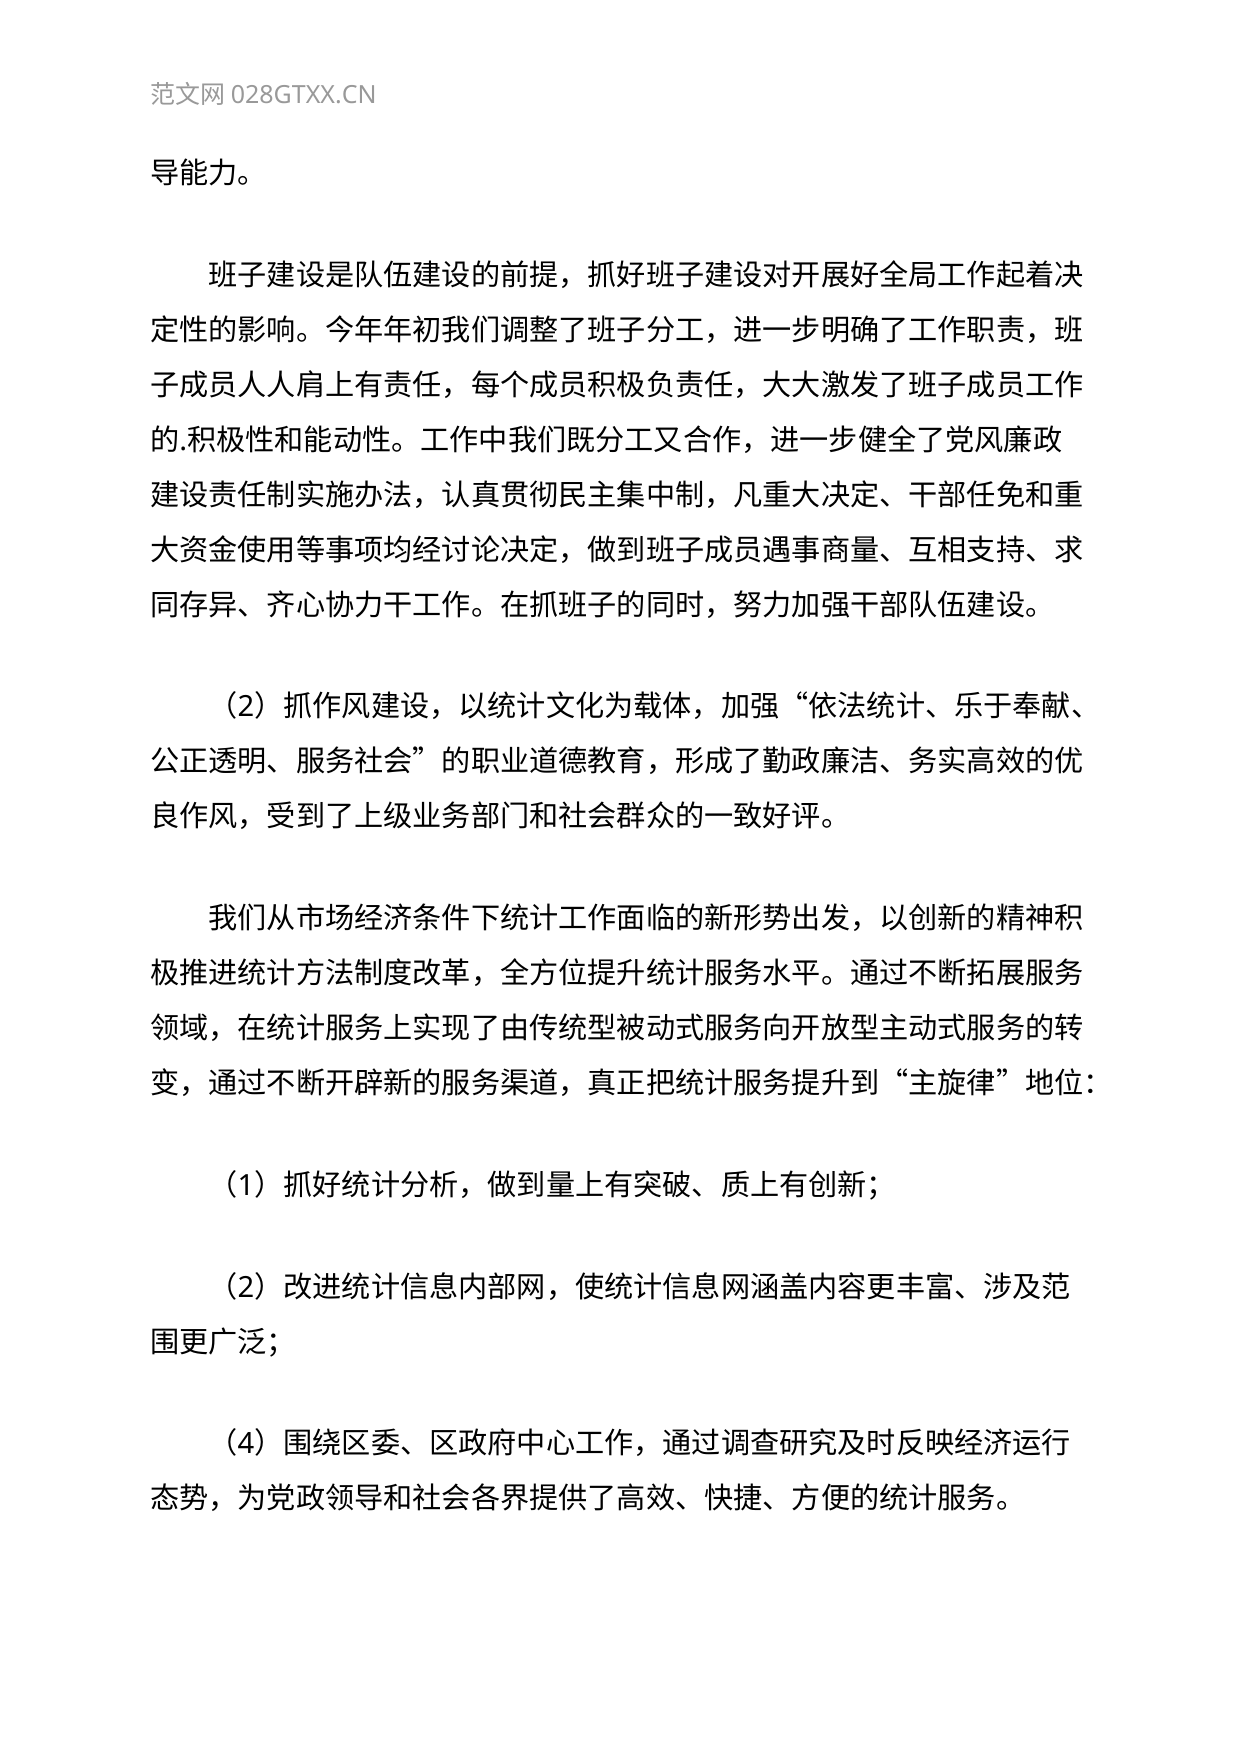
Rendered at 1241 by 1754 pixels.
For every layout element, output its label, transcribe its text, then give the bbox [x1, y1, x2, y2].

text （2）抓作风建设，以统计文化为载体，加强“依法统计、乐于奉献、公正透明、服务社会”的职业道德教育，形成了勤政廉洁、务实高效的优良作风，受到了上级业务部门和社会群众的一致好评。 [150, 683, 1090, 835]
text （2）改进统计信息内部网，使统计信息网涵盖内容更丰富、涉及范围更广泛； [150, 1263, 1090, 1360]
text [150, 150, 1090, 192]
text （1）抓好统计分析，做到量上有突破、质上有创新； [150, 1161, 1090, 1203]
text （4）围绕区委、区政府中心工作，通过调查研究及时反映经济运行态势，为党政领导和社会各界提供了高效、快捷、方便的统计服务。 [150, 1420, 1090, 1517]
text 我们从市场经济条件下统计工作面临的新形势出发，以创新的精神积极推进统计方法制度改革，全方位提升统计服务水平。通过不断拓展服务领域，在统计服务上实现了由传统型被动式服务向开放型主动式服务的转变，通过不断开辟新的服务渠道，真正把统计服务提升到“主旋律”地位： [150, 895, 1090, 1102]
text 班子建设是队伍建设的前提，抓好班子建设对开展好全局工作起着决定性的影响。今年年初我们调整了班子分工，进一步明确了工作职责，班子成员人人肩上有责任，每个成员积极负责任，大大激发了班子成员工作的.积极性和能动性。工作中我们既分工又合作，进一步健全了党风廉政建设责任制实施办法，认真贯彻民主集中制，凡重大决定、干部任免和重大资金使用等事项均经讨论决定，做到班子成员遇事商量、互相支持、求同存异、齐心协力干工作。在抓班子的同时，努力加强干部队伍建设。 [150, 252, 1090, 623]
